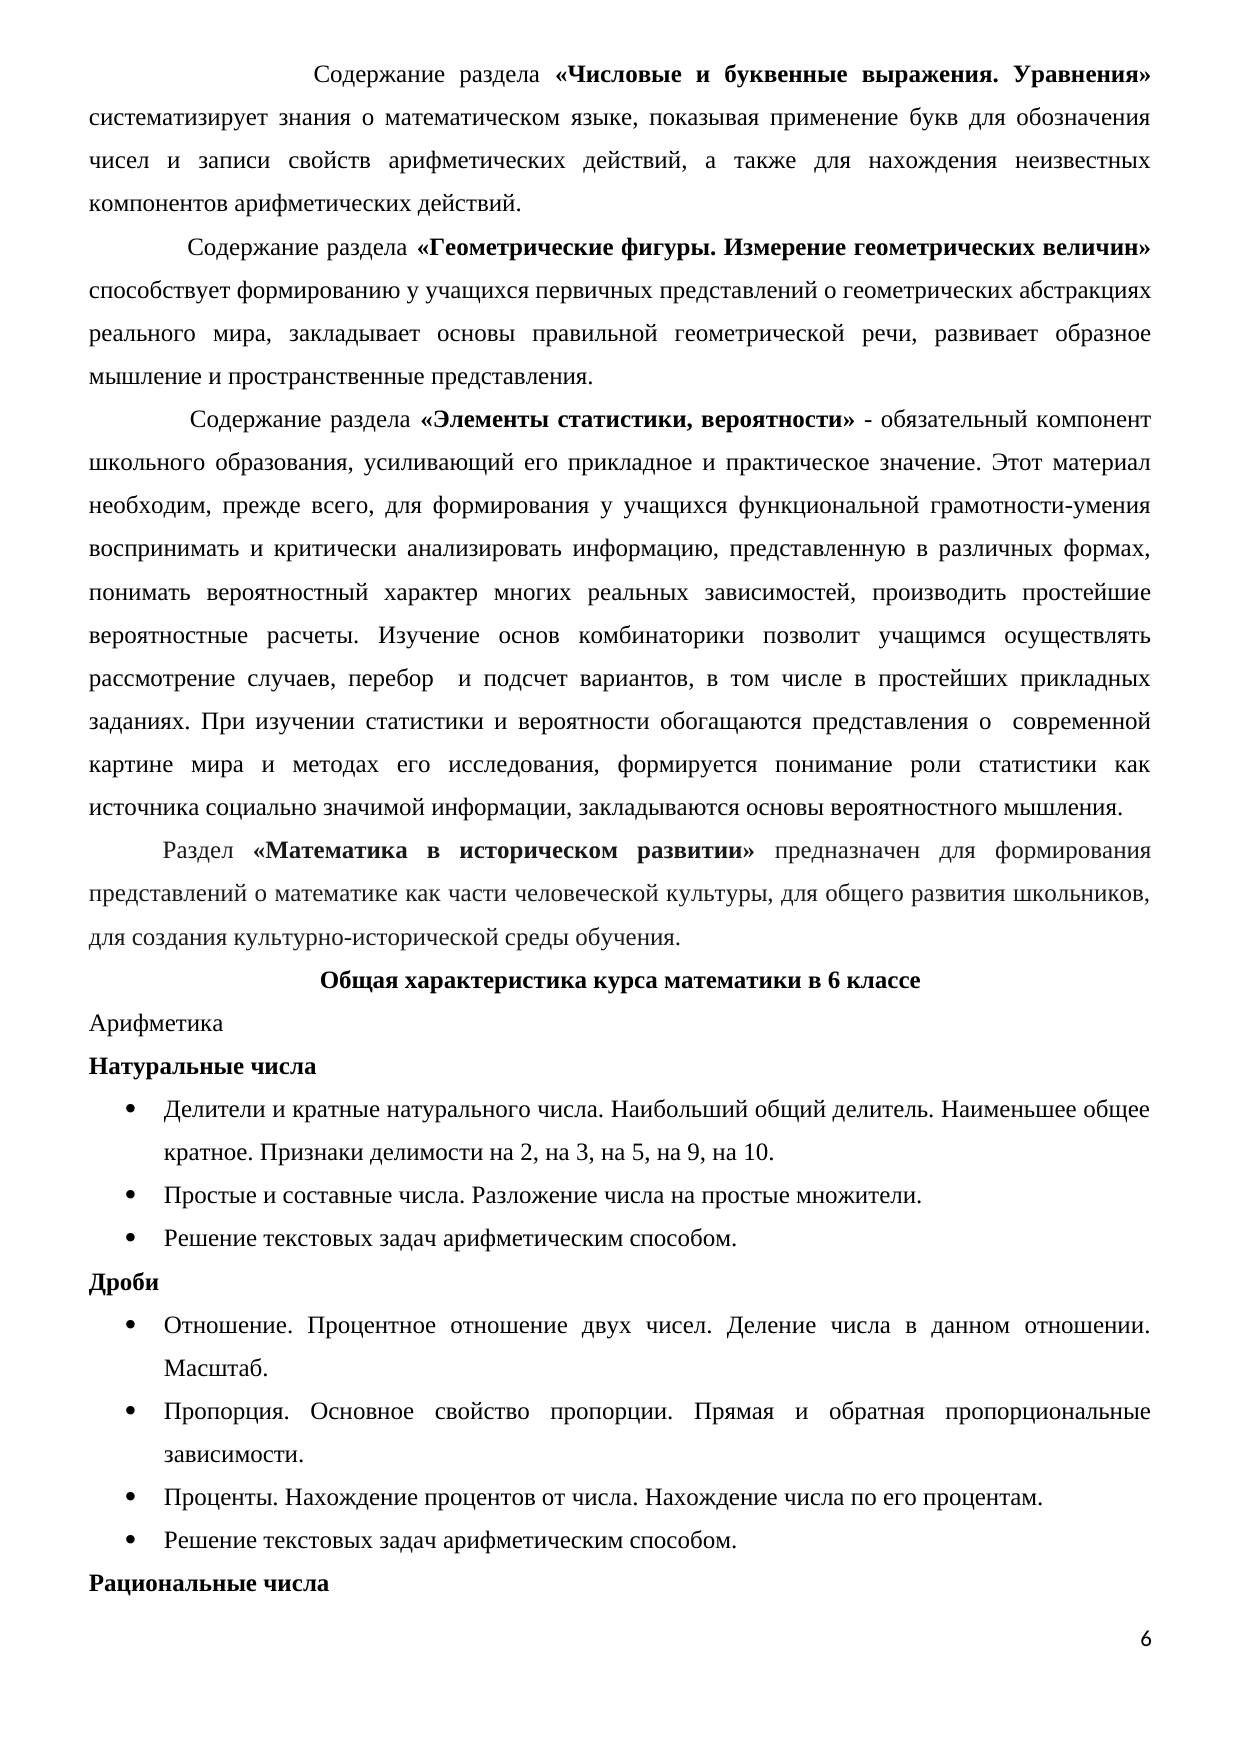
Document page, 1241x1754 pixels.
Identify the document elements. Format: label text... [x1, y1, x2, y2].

list Простые и составные числа. Разложение числа на простые множители. [126, 1180, 1152, 1209]
text Раздел «Математика в историческом развитии» предназначен для формирования представлений о математике как части человеческой культуры, для общего развития школьников, для создания культурно-исторической среды обучения. [89, 835, 1152, 950]
list Делители и кратные натурального числа. Наибольший общий делитель. Наименьшее общее кратное. Признаки делимости на 2, на 3, на 5, на 9, на 10. [126, 1094, 1152, 1166]
text Содержание раздела «Числовые и буквенные выражения. Уравнения» систематизирует знания о математическом языке, показывая применение букв для обозначения чисел и записи свойств арифметических действий, а также для нахождения неизвестных компонентов арифметических действий. [89, 59, 1152, 217]
list Отношение. Процентное отношение двух чисел. Деление числа в данном отношении. Масштаб. [126, 1310, 1152, 1382]
list Решение текстовых задач арифметическим способом. [126, 1525, 1152, 1554]
text Натуральные числа [89, 1051, 1152, 1080]
text Содержание раздела «Геометрические фигуры. Измерение геометрических величин» способствует формированию у учащихся первичных представлений о геометрических абстракциях реального мира, закладывает основы правильной геометрической речи, развивает образное мышление и пространственные представления. [89, 232, 1152, 390]
text Дроби [89, 1267, 1152, 1295]
text Содержание раздела «Элементы статистики, вероятности» - обязательный компонент школьного образования, усиливающий его прикладное и практическое значение. Этот материал необходим, прежде всего, для формирования у учащихся функциональной грамотности-умения воспринимать и критически анализировать информацию, представленную в различных формах, понимать вероятностный характер многих реальных зависимостей, производить простейшие вероятностные расчеты. Изучение основ комбинаторики позволит учащимся осуществлять рассмотрение случаев, перебор и подсчет вариантов, в том числе в простейших прикладных заданиях. При изучении статистики и вероятности обогащаются представления о современной картине мира и методах его исследования, формируется понимание роли статистики как источника социально значимой информации, закладываются основы вероятностного мышления. [89, 404, 1152, 821]
text Арифметика [89, 1008, 1152, 1037]
text Общая характеристика курса математики в 6 классе [89, 965, 1152, 993]
list Проценты. Нахождение процентов от числа. Нахождение числа по его процентам. [126, 1482, 1152, 1511]
text Рациональные числа [89, 1568, 1152, 1597]
list Пропорция. Основное свойство пропорции. Прямая и обратная пропорциональные зависимости. [126, 1396, 1152, 1468]
list Решение текстовых задач арифметическим способом. [126, 1223, 1152, 1252]
